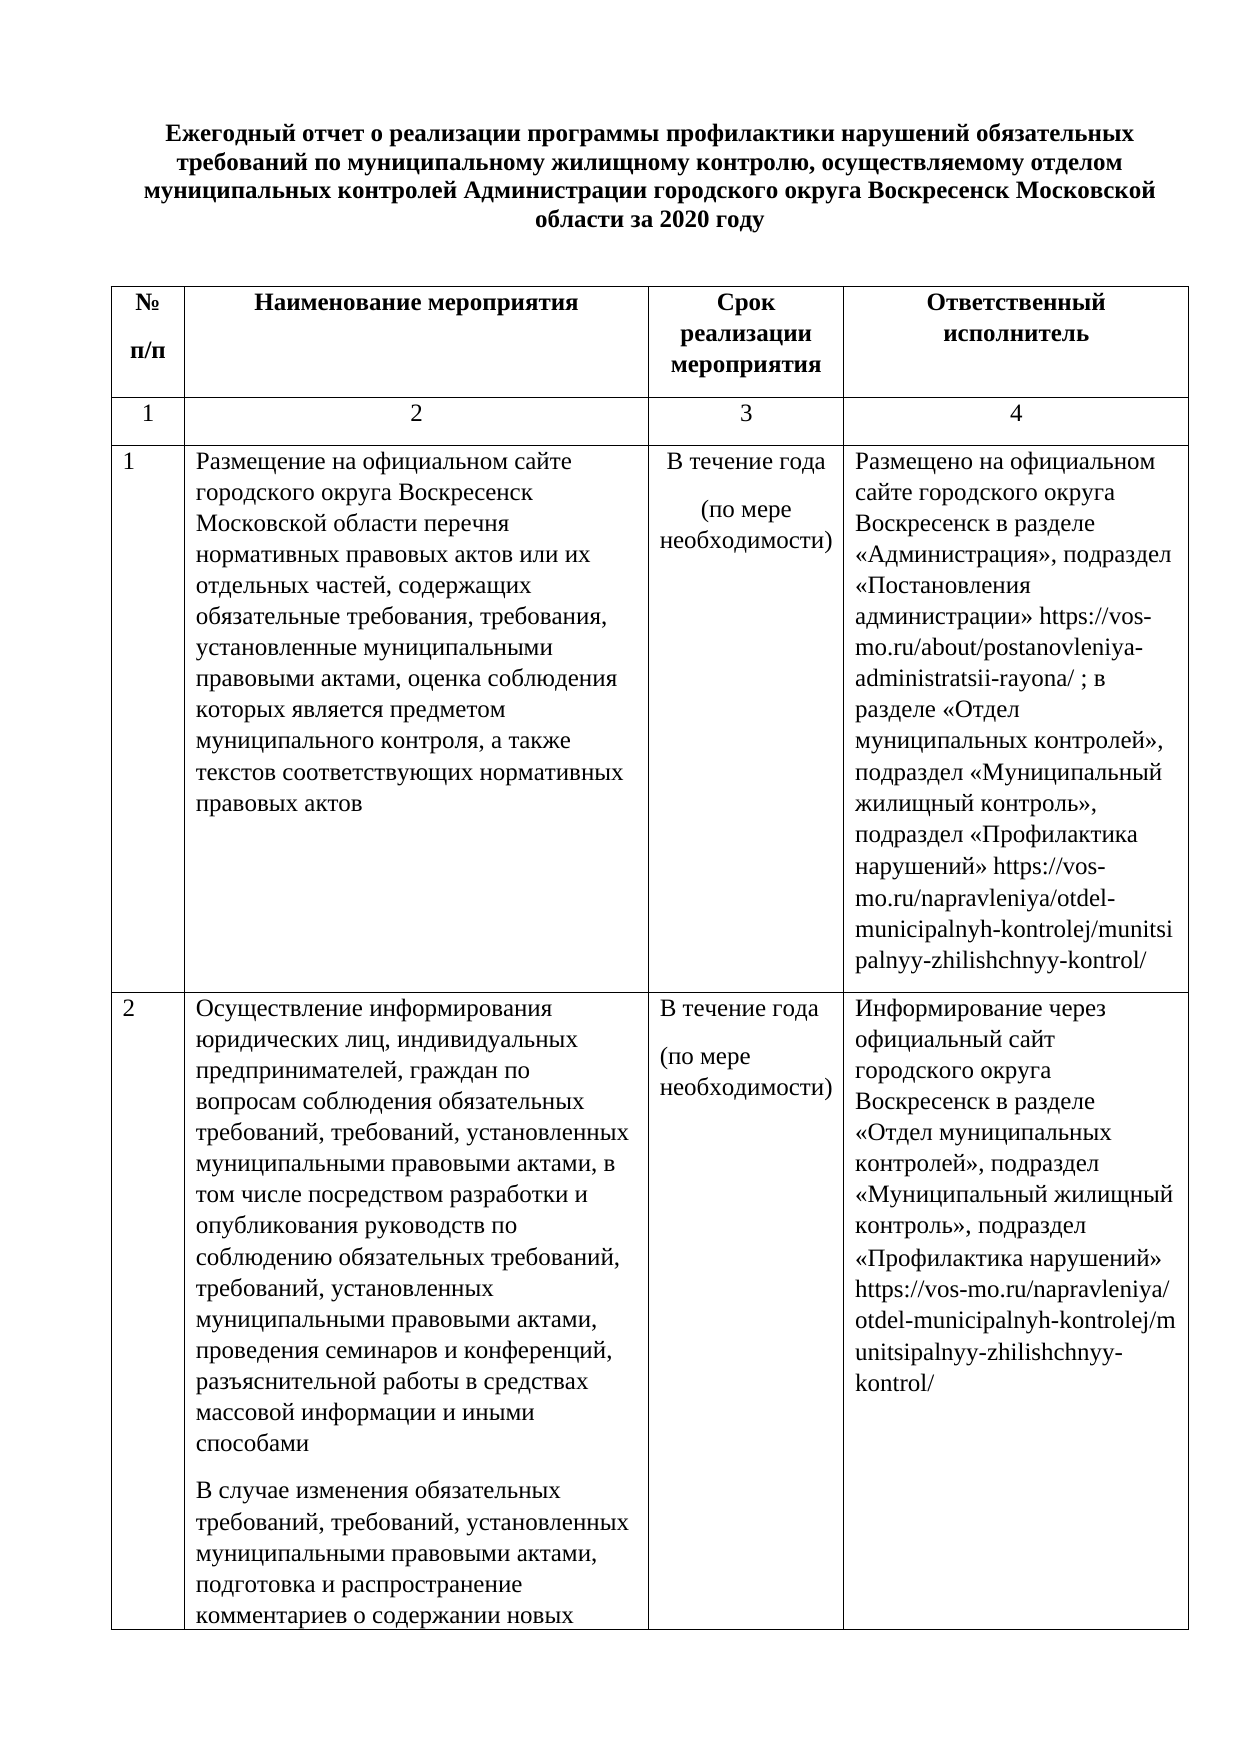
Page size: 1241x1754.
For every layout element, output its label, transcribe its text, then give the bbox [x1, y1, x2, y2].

text Ежегодный отчет о реализации программы профилактики нарушений обязательных требований по муниципальному жилищному контролю, осуществляемому отделом муниципальных контролей Администрации городского округа Воскресенск Московской области за 2020 году [118, 118, 1181, 233]
table_cell В течение года (по мере необходимости) [649, 446, 843, 992]
table_header Наименование мероприятия [185, 287, 648, 397]
table_header Срок реализации мероприятия [649, 287, 843, 397]
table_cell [844, 993, 1188, 1628]
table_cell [185, 993, 648, 1628]
table_header № п/п [112, 287, 184, 397]
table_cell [649, 993, 843, 1628]
table_header Ответственный исполнитель [844, 287, 1188, 397]
table_cell 1 [112, 446, 184, 992]
table_cell 2 [185, 398, 648, 445]
table_cell 3 [649, 398, 843, 445]
table_cell Размещено на официальном сайте городского округа Воскресенск в разделе «Администрация», подраздел «Постановления администрации» https://vos-mo.ru/about/postanovleniya-administratsii-rayona/ ; в разделе «Отдел муниципальных контролей», подраздел «Муниципальный жилищный контроль», подраздел «Профилактика нарушений» https://vos-mo.ru/napravleniya/otdel-municipalnyh-kontrolej/munitsipalnyy-zhilishchnyy-kontrol/ [844, 446, 1188, 992]
table_cell 4 [844, 398, 1188, 445]
table_cell Размещение на официальном сайте городского округа Воскресенск Московской области перечня нормативных правовых актов или их отдельных частей, содержащих обязательные требования, требования, установленные муниципальными правовыми актами, оценка соблюдения которых является предметом муниципального контроля, а также текстов соответствующих нормативных правовых актов [185, 446, 648, 992]
table_cell 2 [112, 993, 184, 1628]
table_cell 1 [112, 398, 184, 445]
